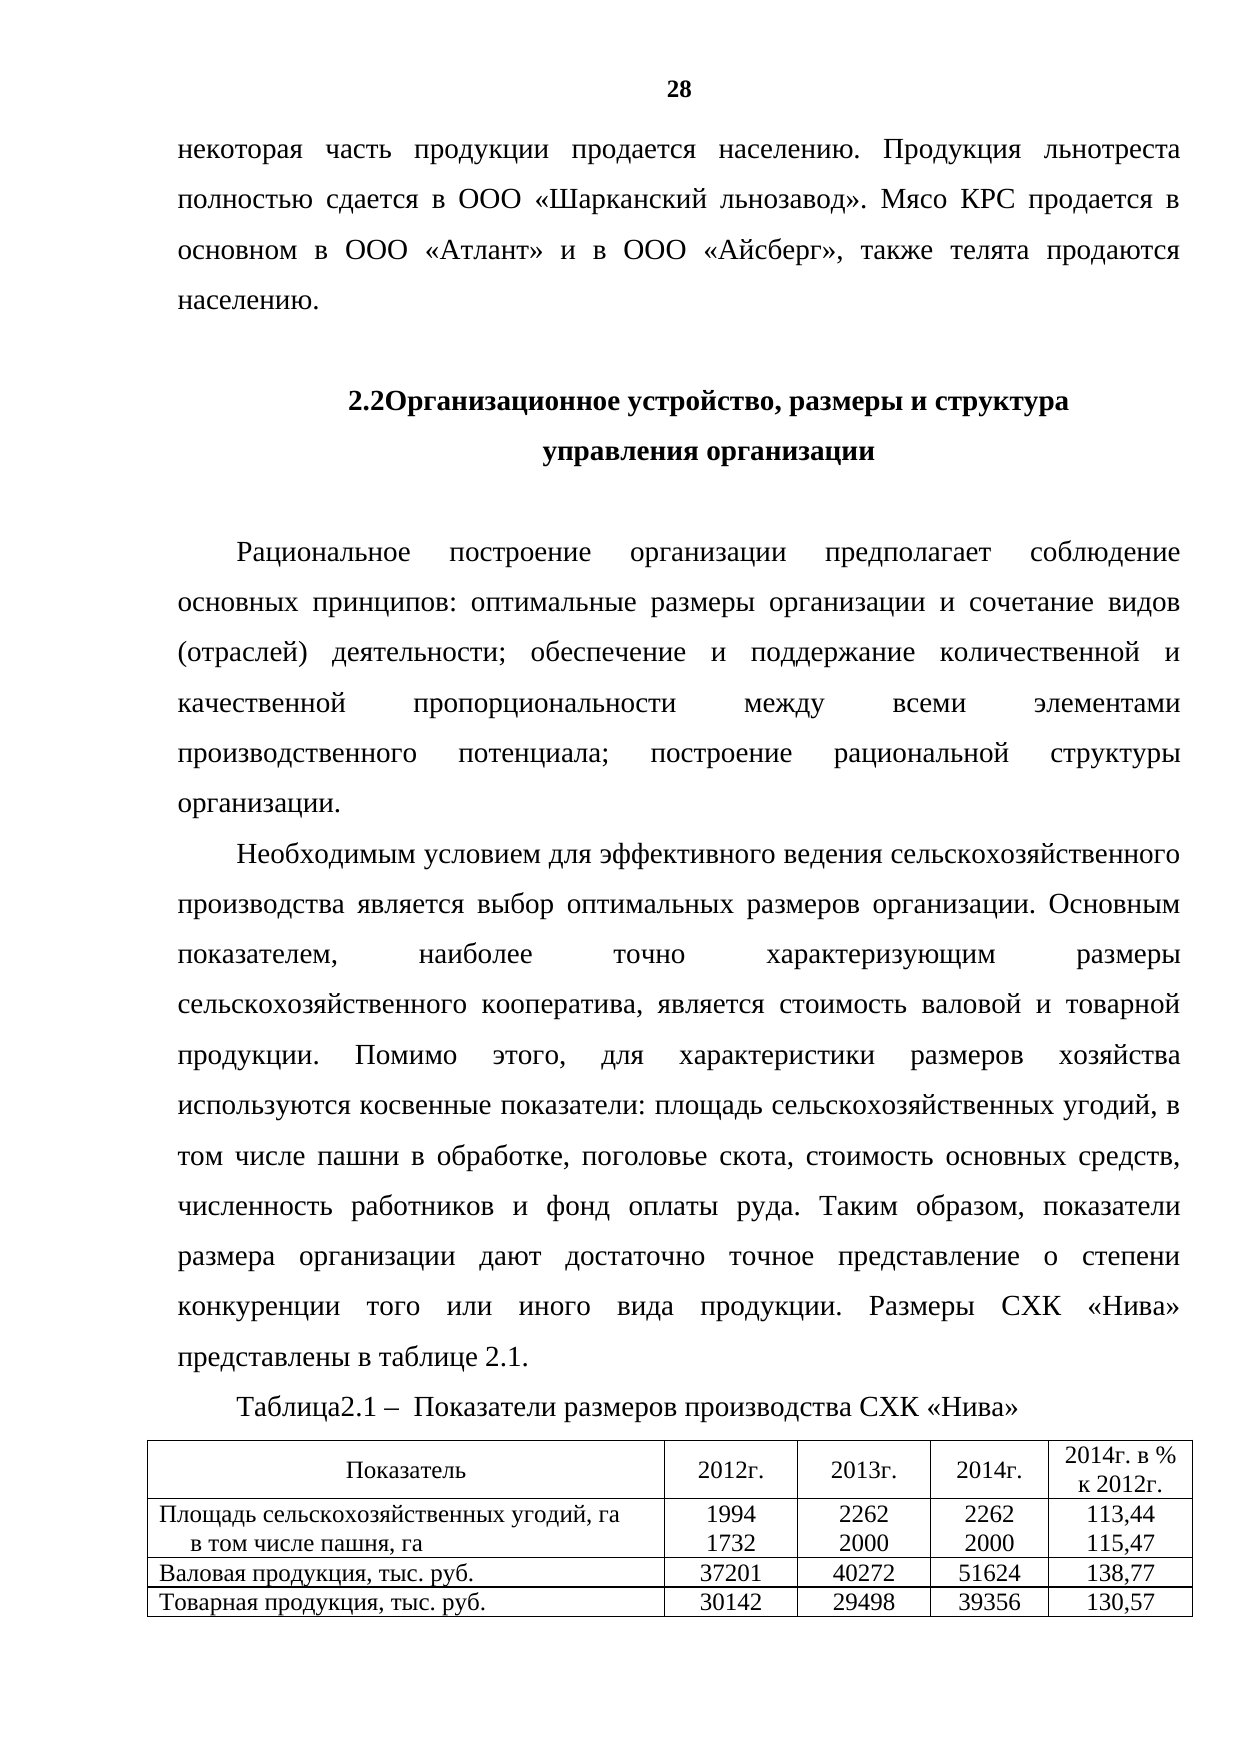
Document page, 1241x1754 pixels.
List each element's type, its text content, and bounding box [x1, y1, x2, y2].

table_header 2013г. [798, 1441, 930, 1498]
table_cell 37201 [665, 1558, 797, 1586]
table_cell Валовая продукция, тыс. руб. [148, 1558, 664, 1586]
text Рациональное построение организации предполагает соблюдение основных принципов: оптимальные размеры организации и сочетание видов (отраслей) деятельности; обеспечение и поддержание количественной и качественной пропорциональности между всеми элементами производственного потенциала; построение рациональной структуры организации. [177, 534, 1181, 819]
table_header Показатель [148, 1441, 664, 1498]
table_cell 30142 [665, 1588, 797, 1616]
table_cell 2262 2000 [931, 1499, 1048, 1557]
table_cell 2262 2000 [798, 1499, 930, 1557]
table_cell 113,44 115,47 [1049, 1499, 1192, 1557]
table_header 2012г. [665, 1441, 797, 1498]
table_cell 51624 [931, 1558, 1048, 1586]
text Необходимым условием для эффективного ведения сельскохозяйственного производства является выбор оптимальных размеров организации. Основным показателем, наиболее точно характеризующим размеры сельскохозяйственного кооператива, является стоимость валовой и товарной продукции. Помимо этого, для характеристики размеров хозяйства используются косвенные показатели: площадь сельскохозяйственных угодий, в том числе пашни в обработке, поголовье скота, стоимость основных средств, численность работников и фонд оплаты руда. Таким образом, показатели размера организации дают достаточно точное представление о степени конкуренции того или иного вида продукции. Размеры СХК «Нива» представлены в таблице 2.1. [177, 836, 1181, 1372]
table_cell 40272 [798, 1558, 930, 1586]
table_cell 1994 1732 [665, 1499, 797, 1557]
text управления организации [177, 433, 1181, 467]
table_cell Товарная продукция, тыс. руб. [148, 1588, 664, 1616]
text Таблица2.1 – Показатели размеров производства СХК «Нива» [177, 1389, 1181, 1423]
table_cell Площадь сельскохозяйственных угодий, га в том числе пашня, га [148, 1499, 664, 1557]
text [177, 131, 1181, 316]
table_header 2014г. [931, 1441, 1048, 1498]
table_header 2014г. в % к 2012г. [1049, 1441, 1192, 1498]
table_cell 39356 [931, 1588, 1048, 1616]
table_cell 130,57 [1049, 1588, 1192, 1616]
table_cell 138,77 [1049, 1558, 1192, 1586]
text 2.2Организационное устройство, размеры и структура [177, 383, 1181, 416]
table_cell 29498 [798, 1588, 930, 1616]
